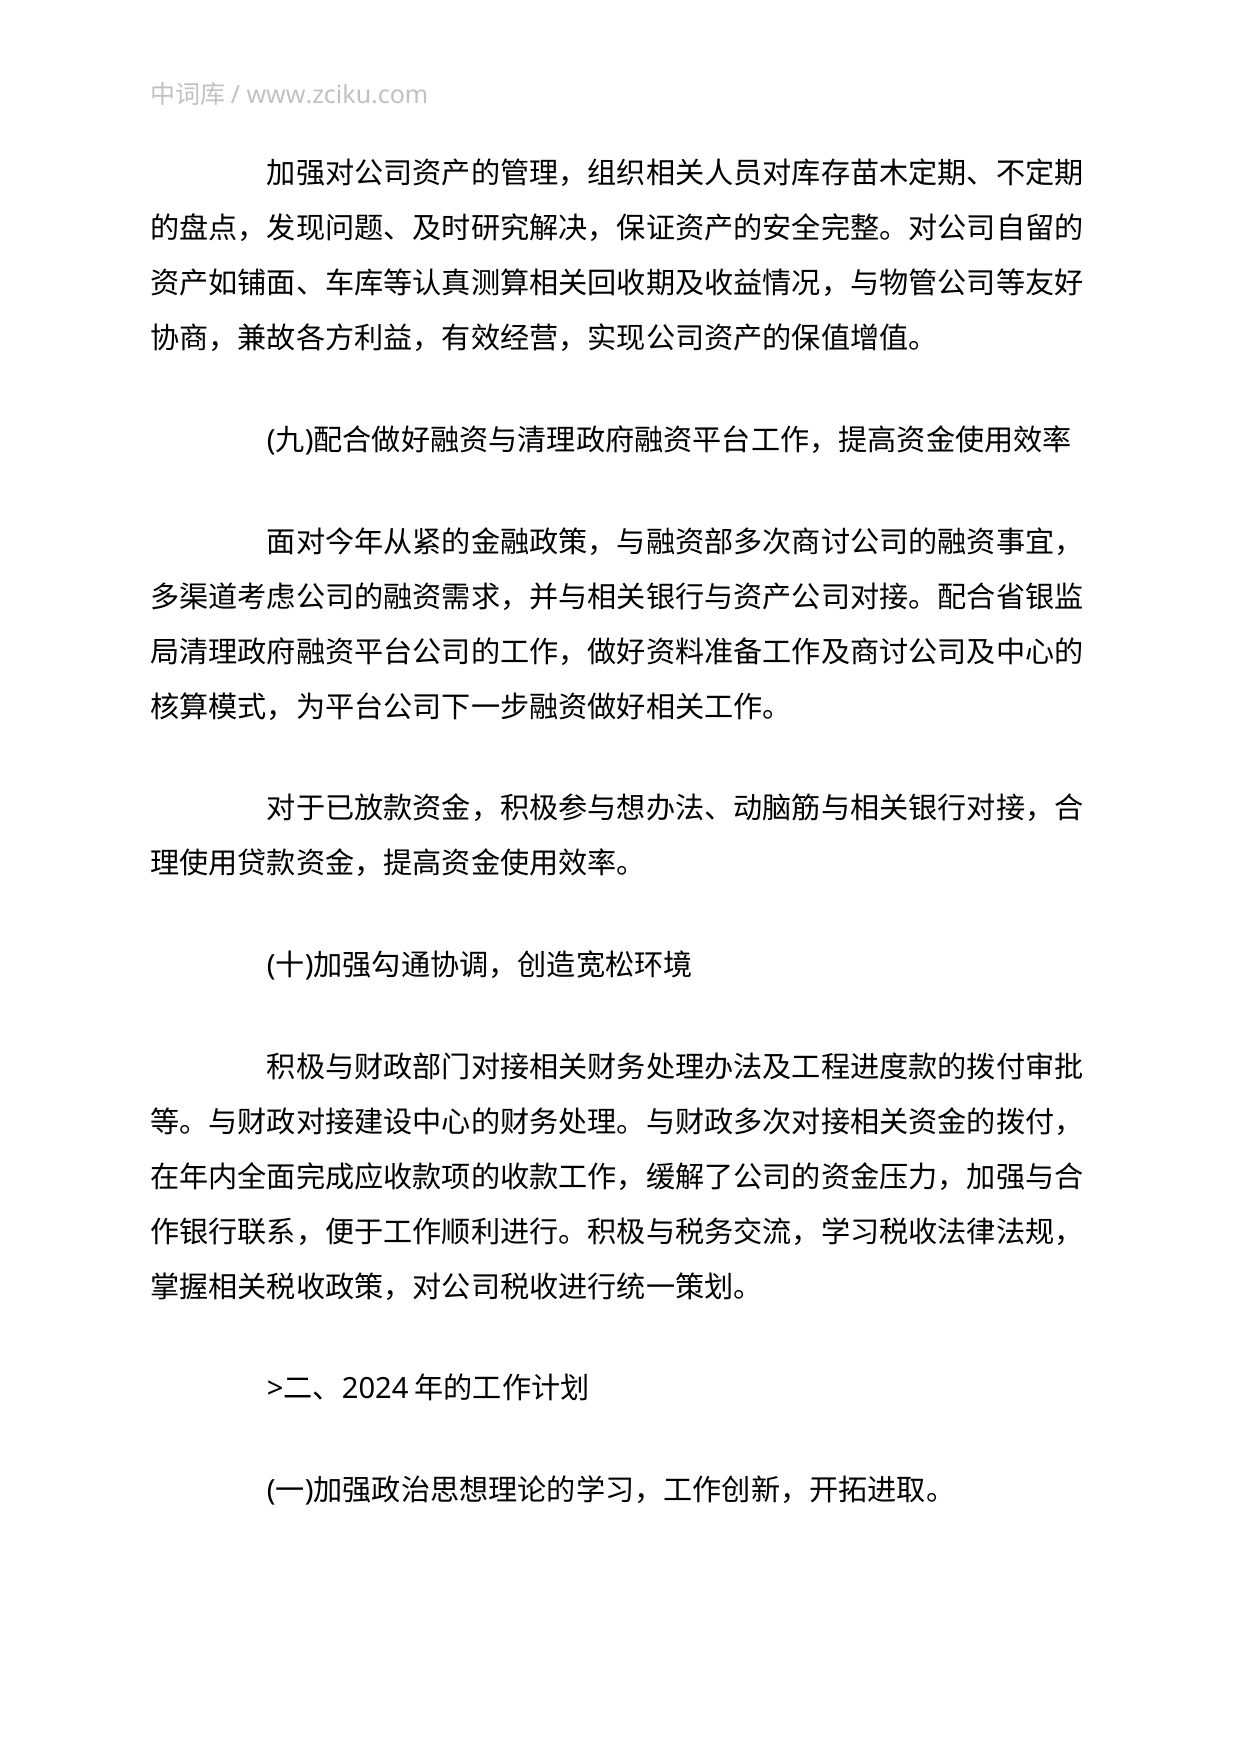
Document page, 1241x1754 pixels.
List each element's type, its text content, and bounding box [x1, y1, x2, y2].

text 加强对公司资产的管理，组织相关人员对库存苗木定期、不定期的盘点，发现问题、及时研究解决，保证资产的安全完整。对公司自留的资产如铺面、车库等认真测算相关回收期及收益情况，与物管公司等友好协商，兼故各方利益，有效经营，实现公司资产的保值增值。 [150, 150, 1090, 357]
text >二、2024年的工作计划 [150, 1365, 1090, 1407]
text 对于已放款资金，积极参与想办法、动脑筋与相关银行对接，合理使用贷款资金，提高资金使用效率。 [150, 785, 1090, 882]
text 面对今年从紧的金融政策，与融资部多次商讨公司的融资事宜，多渠道考虑公司的融资需求，并与相关银行与资产公司对接。配合省银监局清理政府融资平台公司的工作，做好资料准备工作及商讨公司及中心的核算模式，为平台公司下一步融资做好相关工作。 [150, 518, 1090, 725]
text 积极与财政部门对接相关财务处理办法及工程进度款的拨付审批等。与财政对接建设中心的财务处理。与财政多次对接相关资金的拨付，在年内全面完成应收款项的收款工作，缓解了公司的资金压力，加强与合作银行联系，便于工作顺利进行。积极与税务交流，学习税收法律法规，掌握相关税收政策，对公司税收进行统一策划。 [150, 1043, 1090, 1305]
text (一)加强政治思想理论的学习，工作创新，开拓进取。 [150, 1467, 1090, 1509]
text (九)配合做好融资与清理政府融资平台工作，提高资金使用效率 [150, 416, 1090, 459]
text (十)加强勾通协调，创造宽松环境 [150, 942, 1090, 984]
